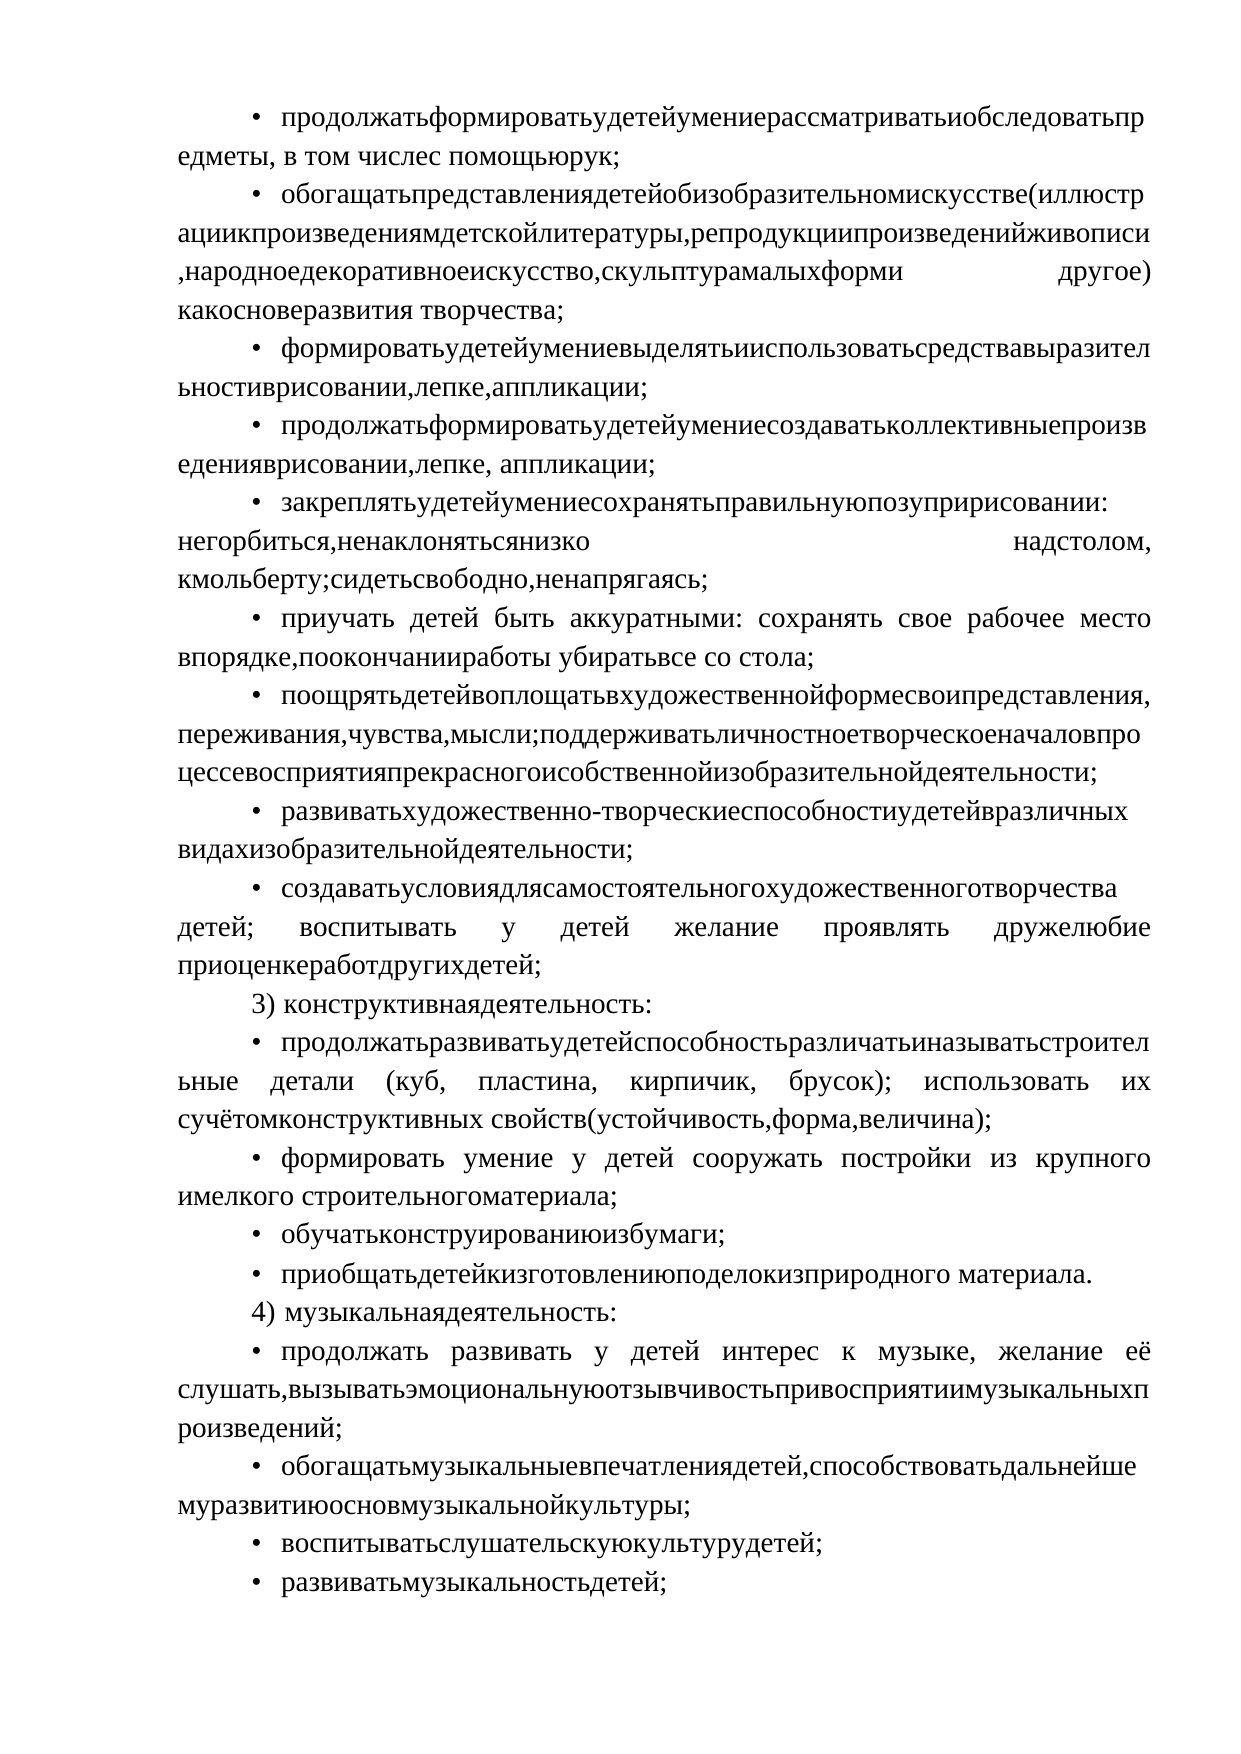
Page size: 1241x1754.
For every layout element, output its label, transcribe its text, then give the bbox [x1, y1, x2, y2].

list воспитыватьслушательскуюкультурудетей; [251, 1526, 1178, 1559]
list обогащатьмузыкальныевпечатлениядетей,способствоватьдальнейшемуразвитиюосновмузыкальнойкультуры; [177, 1448, 1152, 1521]
list формироватьудетейумениевыделятьииспользоватьсредствавыразительностиврисовании,лепке,аппликации; [177, 330, 1152, 402]
list продолжать развивать у детей интерес к музыке, желание её слушать,вызыватьэмоциональнуюотзывчивостьпривосприятиимузыкальныхпроизведений; [177, 1333, 1152, 1443]
list продолжатьформироватьудетейумениесоздаватьколлективныепроизведенияврисовании,лепке, аппликации; [177, 407, 1152, 479]
list формировать умение у детей сооружать постройки из крупного имелкого строительногоматериала; [177, 1140, 1151, 1212]
list обучатьконструированиюизбумаги; [251, 1217, 1178, 1250]
list приобщатьдетейкизготовлениюподелокизприродного материала. [251, 1256, 1178, 1289]
list продолжатьразвиватьудетейспособностьразличатьиназыватьстроительные детали (куб, пластина, кирпичик, брусок); использовать их сучётомконструктивных свойств(устойчивость,форма,величина); [177, 1024, 1152, 1135]
list продолжатьформироватьудетейумениерассматриватьиобследоватьпредметы, в том числес помощьюрук; [177, 99, 1152, 171]
list закреплятьудетейумениесохранятьправильнуюпозупририсовании: негорбиться,ненаклонятьсянизко надстолом, кмольберту;сидетьсвободно,ненапрягаясь; [177, 484, 1152, 595]
list приучать детей быть аккуратными: сохранять свое рабочее место впорядке,поокончанииработы убиратьвсе со стола; [177, 600, 1152, 672]
list поощрятьдетейвоплощатьвхудожественнойформесвоипредставления,переживания,чувства,мысли;поддерживатьличностноетворческоеначаловпроцессевосприятияпрекрасногоисобственнойизобразительнойдеятельности; [177, 677, 1152, 788]
list обогащатьпредставлениядетейобизобразительномискусстве(иллюстрациикпроизведениямдетскойлитературы,репродукциипроизведенийживописи,народноедекоративноеискусство,скульптурамалыхформи другое) какосноверазвития творчества; [177, 176, 1152, 325]
list конструктивнаядеятельность: [251, 986, 1178, 1019]
list развиватьмузыкальностьдетей; [251, 1564, 1178, 1598]
list развиватьхудожественно-творческиеспособностиудетейвразличных видахизобразительнойдеятельности; [177, 793, 1152, 865]
list создаватьусловиядлясамостоятельногохудожественноготворчества детей; воспитывать у детей желание проявлять дружелюбие приоценкеработдругихдетей; [177, 870, 1152, 981]
list музыкальнаядеятельность: [251, 1294, 1178, 1328]
